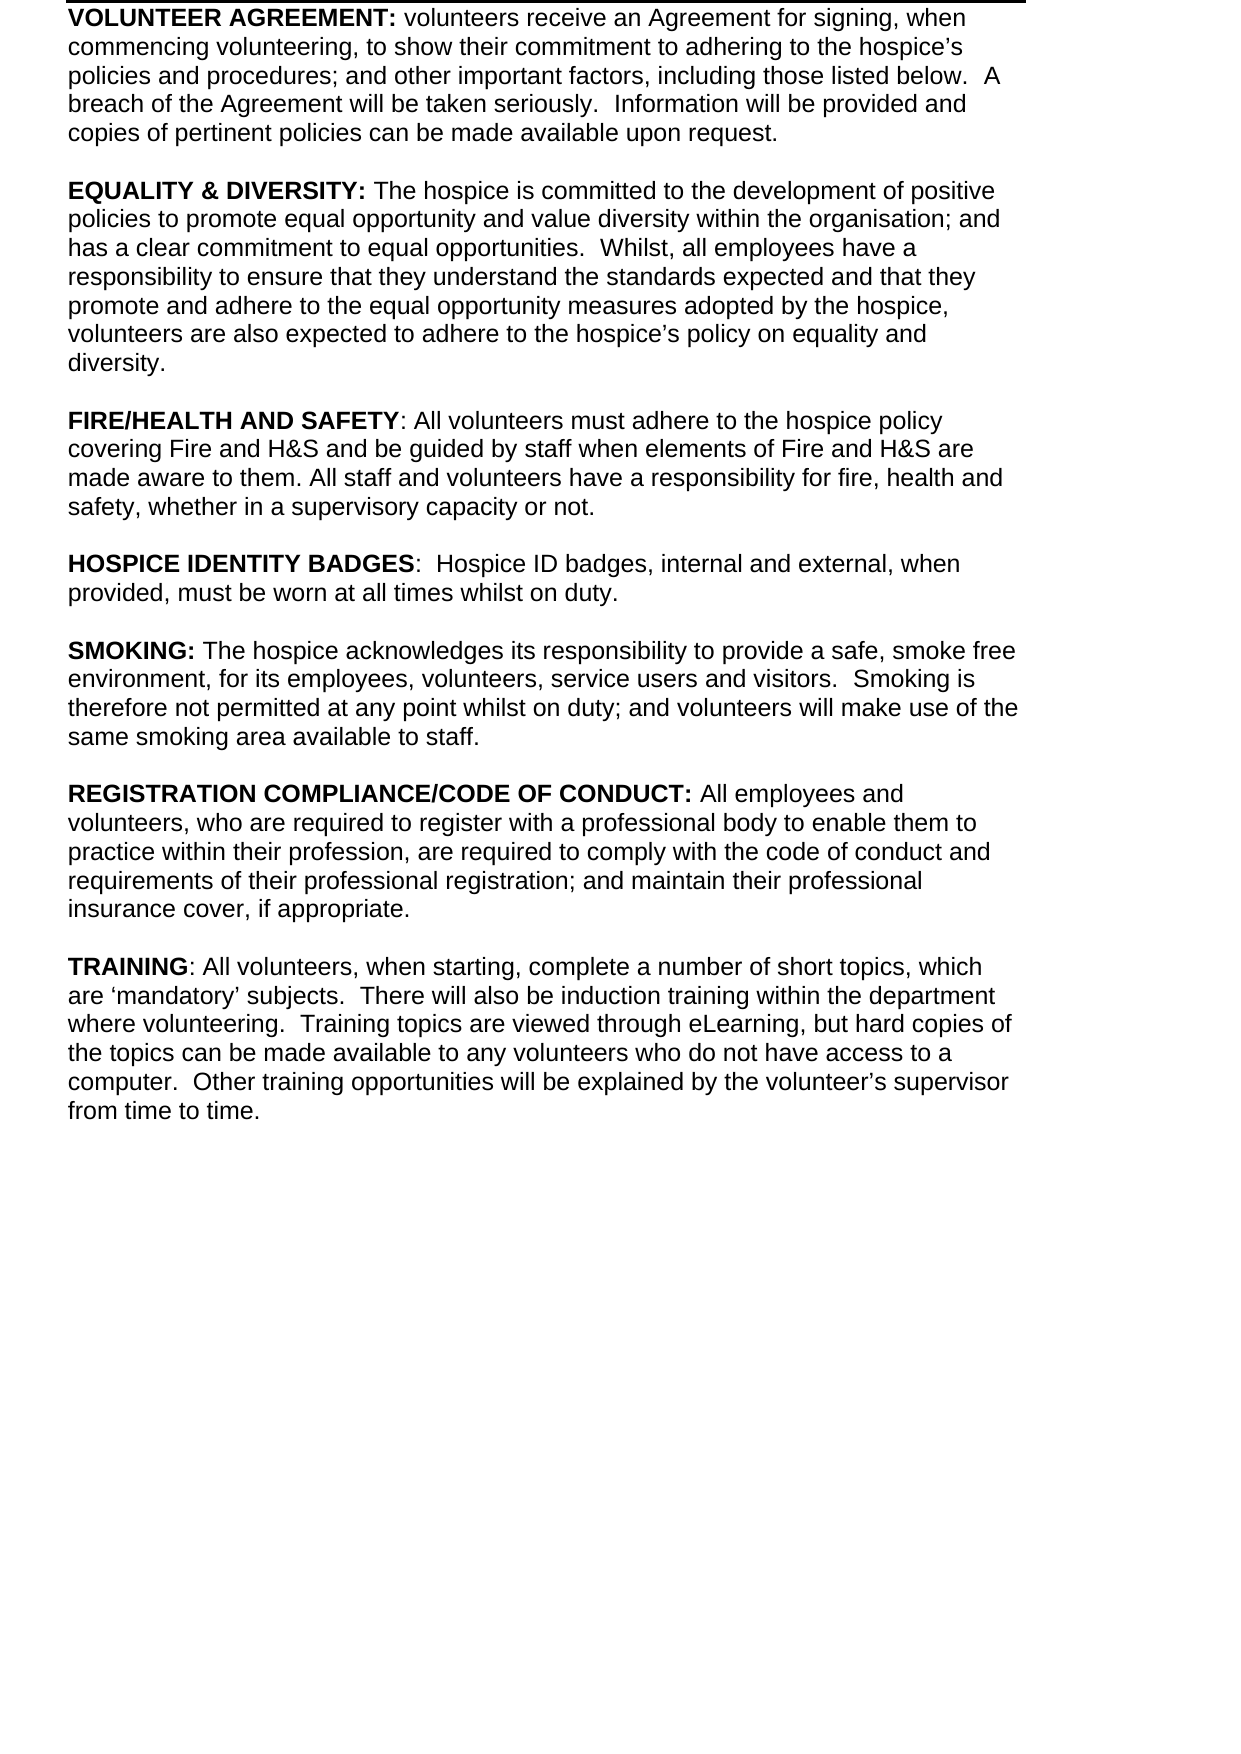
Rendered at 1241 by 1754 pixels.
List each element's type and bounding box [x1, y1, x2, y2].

table_cell [66, 3, 1026, 1124]
